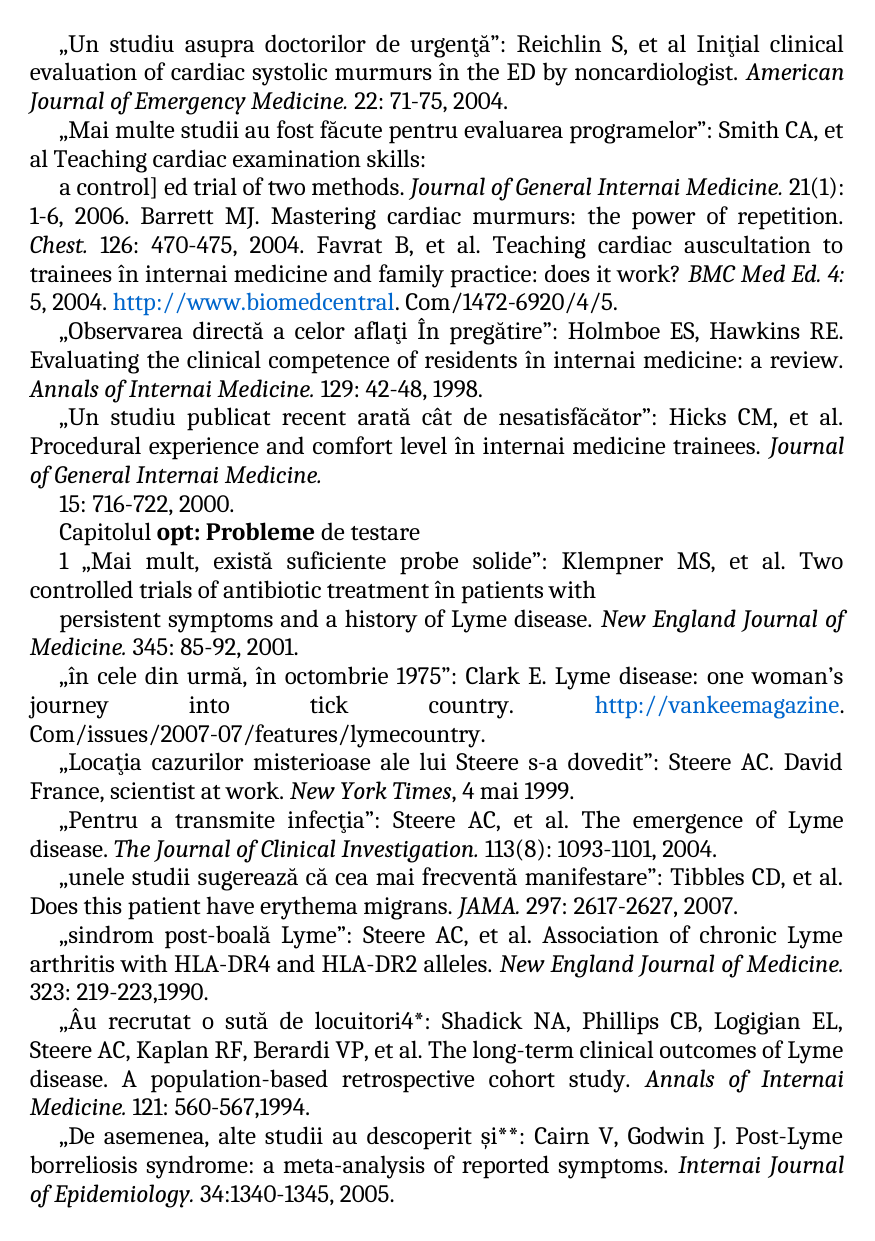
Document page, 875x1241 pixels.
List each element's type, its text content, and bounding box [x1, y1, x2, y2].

text „Âu recrutat o sută de locuitori4*: Shadick NA, Phillips CB, Logigian EL, Steere AC, Kaplan RF, Berardi VP, et al. The long-term clinical outcomes of Lyme disease. A population-based retrospective cohort study. Annals of Internai Medicine. 121: 560-567,1994. [29, 1007, 844, 1122]
text a control] ed trial of two methods. Journal of General Internai Medicine. 21(1): 1-6, 2006. Barrett MJ. Mastering cardiac murmurs: the power of repetition. Chest. 126: 470-475, 2004. Favrat B, et al. Teaching cardiac auscultation to trainees în internai medicine and family practice: does it work? BMC Med Ed. 4: 5, 2004. http://www.biomedcentral. Com/1472-6920/4/5. [29, 173, 844, 317]
text „Observarea directă a celor aflaţi În pregătire”: Holmboe ES, Hawkins RE. Evaluating the clinical competence of residents în internai medicine: a review. Annals of Internai Medicine. 129: 42-48, 1998. [29, 317, 844, 403]
text „Mai multe studii au fost făcute pentru evaluarea programelor”: Smith CA, et al Teaching cardiac examination skills: [29, 116, 844, 173]
text „Un studiu asupra doctorilor de urgenţă”: Reichlin S, et al Iniţial clinical evaluation of cardiac systolic murmurs în the ED by noncardiologist. American Journal of Emergency Medicine. 22: 71-75, 2004. [29, 29, 844, 116]
text „unele studii sugerează că cea mai frecventă manifestare”: Tibbles CD, et al. Does this patient have erythema migrans. JAMA. 297: 2617-2627, 2007. [29, 863, 844, 921]
text 1 „Mai mult, există suficiente probe solide”: Klempner MS, et al. Two controlled trials of antibiotic treatment în patients with [29, 547, 844, 604]
text „Pentru a transmite infecţia”: Steere AC, et al. The emergence of Lyme disease. The Journal of Clinical Investigation. 113(8): 1093-1101, 2004. [29, 806, 844, 863]
text „sindrom post-boală Lyme”: Steere AC, et al. Association of chronic Lyme arthritis with HLA-DR4 and HLA-DR2 alleles. New England Journal of Medicine. 323: 219-223,1990. [29, 921, 844, 1007]
text persistent symptoms and a history of Lyme disease. New England Journal of Medicine. 345: 85-92, 2001. [29, 604, 844, 662]
text 15: 716-722, 2000. [29, 489, 844, 518]
text „în cele din urmă, în octombrie 1975”: Clark E. Lyme disease: one woman’s journey into tick country. http://vankeemagazine. Com/issues/2007-07/features/lymecountry. [29, 662, 844, 748]
text „Un studiu publicat recent arată cât de nesatisfăcător”: Hicks CM, et al. Procedural experience and comfort level în internai medicine trainees. Journal of General Internai Medicine. [29, 403, 844, 489]
text Capitolul opt: Probleme de testare [29, 518, 844, 547]
text „De asemenea, alte studii au descoperit şi**: Cairn V, Godwin J. Post-Lyme borreliosis syndrome: a meta-analysis of reported symptoms. Internai Journal of Epidemiology. 34:1340-1345, 2005. [29, 1122, 844, 1208]
text „Locaţia cazurilor misterioase ale lui Steere s-a dovedit”: Steere AC. David France, scientist at work. New York Times, 4 mai 1999. [29, 748, 844, 806]
